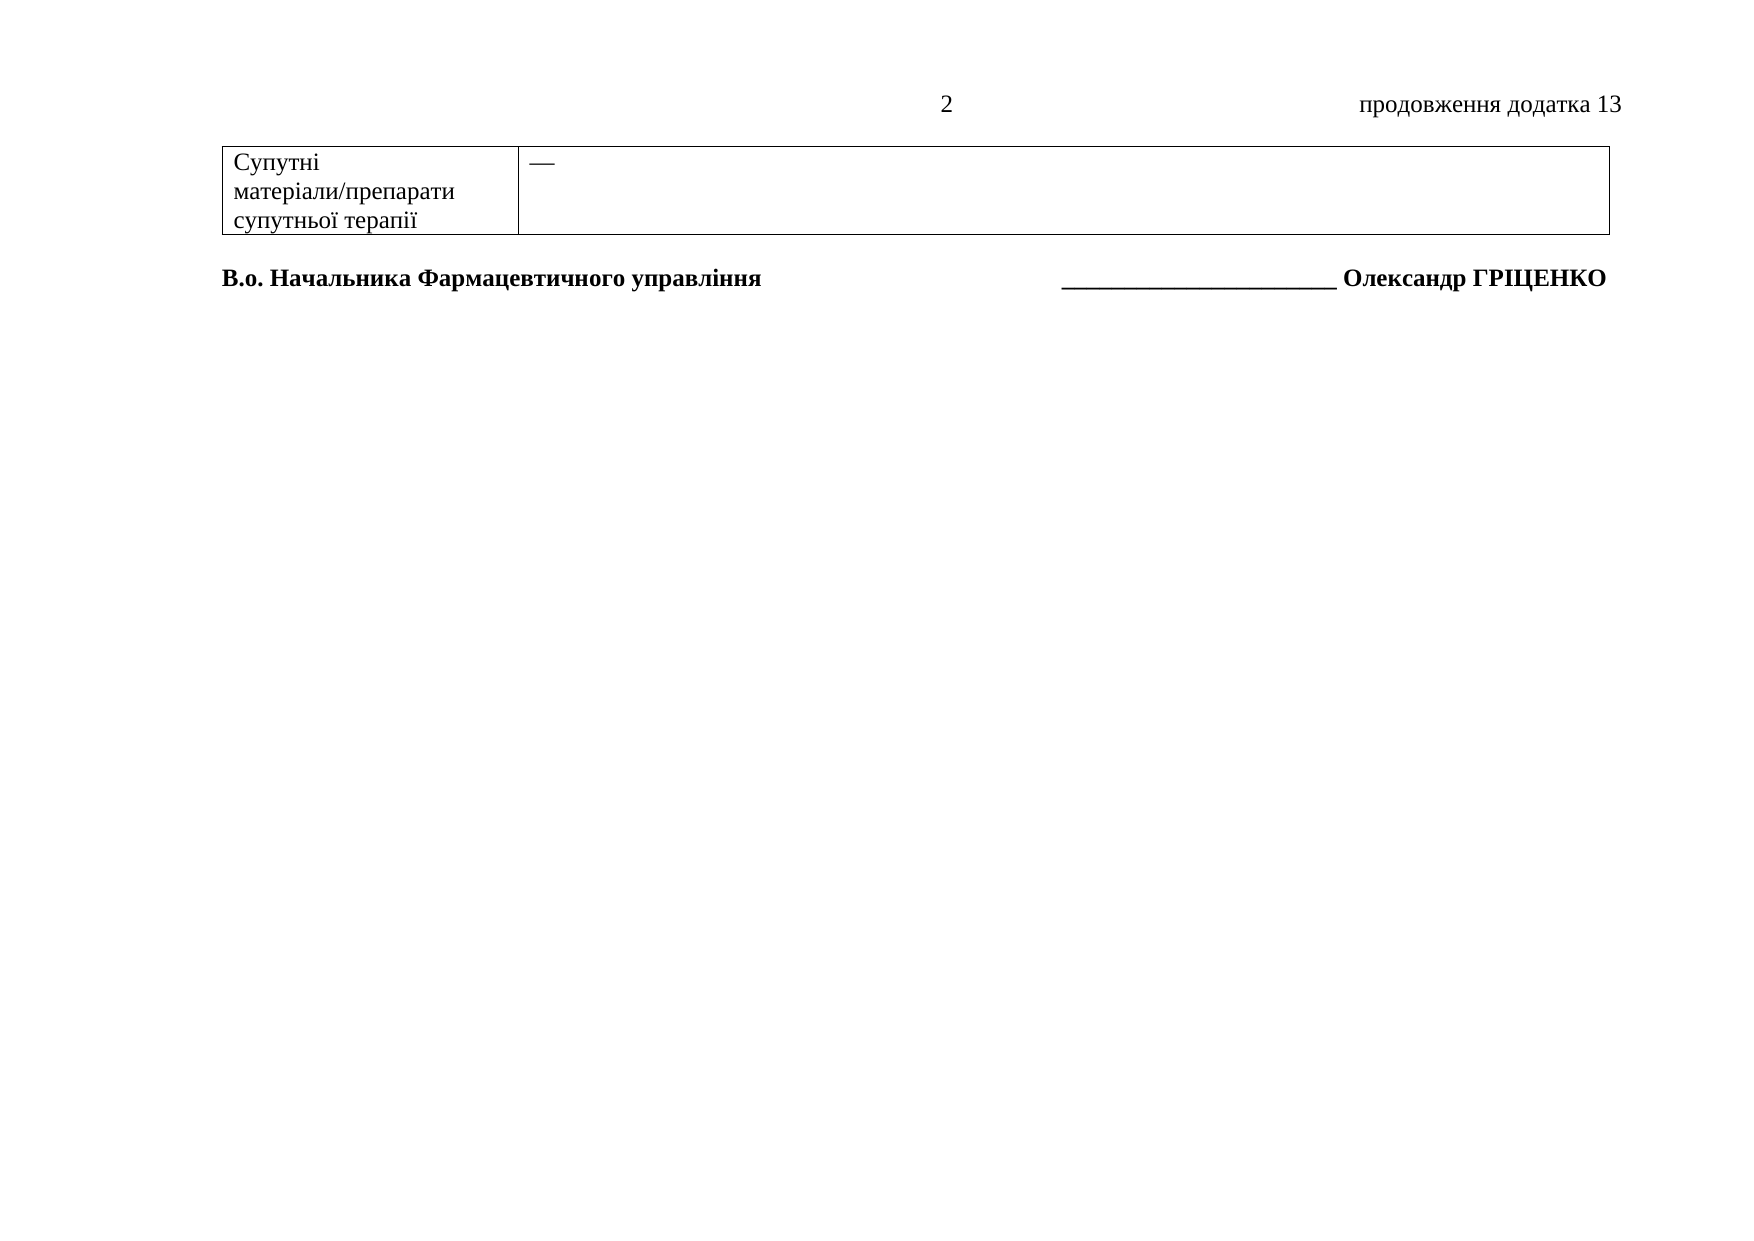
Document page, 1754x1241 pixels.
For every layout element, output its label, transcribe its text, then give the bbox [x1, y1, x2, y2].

table_header Супутні матеріали/препарати супутньої терапії [223, 147, 518, 233]
text В.о. Начальника Фармацевтичного управління ______________________ Олександр ГРІЦЕНКО [222, 263, 1624, 292]
text 2 продовження додатка 13 [222, 89, 1624, 117]
table_header ― [519, 147, 1609, 233]
